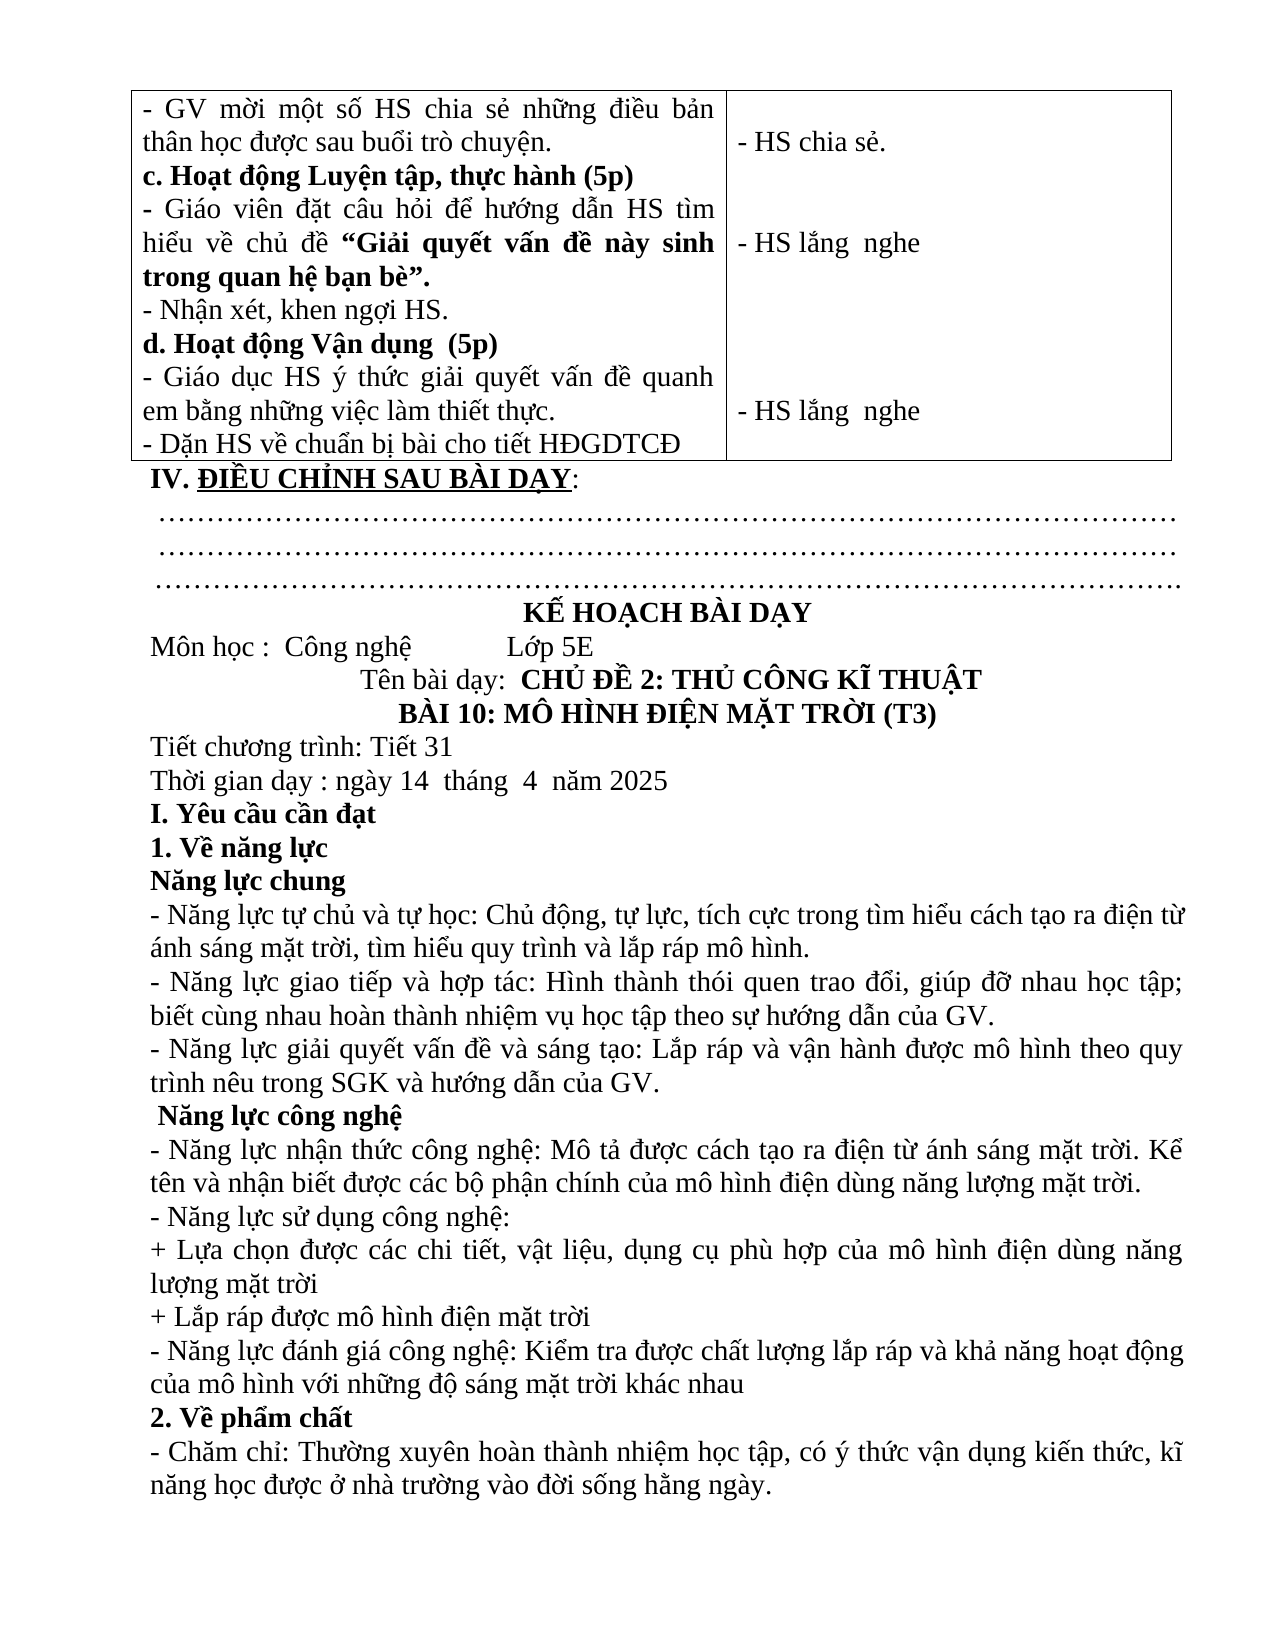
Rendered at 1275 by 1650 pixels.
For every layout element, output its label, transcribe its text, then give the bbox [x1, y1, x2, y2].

text Tên bài dạy: CHỦ ĐỀ 2: THỦ CÔNG KĨ THUẬT [150, 662, 1185, 696]
text Năng lực chung [150, 863, 1185, 897]
text - Chăm chỉ: Thường xuyên hoàn thành nhiệm học tập, có ý thức vận dụng kiến thức, kĩ năng học được ở nhà trường vào đời sống hằng ngày. [150, 1434, 1185, 1501]
text 2. Về phẩm chất [150, 1400, 1185, 1434]
text Tiết chương trình: Tiết 31 [150, 729, 1185, 763]
text KẾ HOẠCH BÀI DẠY [150, 595, 1185, 629]
text Năng lực công nghệ [150, 1098, 1185, 1132]
text - Năng lực giao tiếp và hợp tác: Hình thành thói quen trao đổi, giúp đỡ nhau học tập; biết cùng nhau hoàn thành nhiệm vụ học tập theo sự hướng dẫn của GV. [150, 964, 1185, 1031]
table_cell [727, 91, 1171, 460]
text + Lựa chọn được các chi tiết, vật liệu, dụng cụ phù hợp của mô hình điện dùng năng lượng mặt trời [150, 1232, 1185, 1299]
text I. Yêu cầu cần đạt [150, 796, 1185, 830]
text BÀI 10: MÔ HÌNH ĐIỆN MẶT TRỜI (T3) [150, 696, 1185, 729]
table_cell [132, 91, 726, 460]
text Môn học : Công nghệ Lớp 5E [150, 629, 1185, 662]
text - Năng lực giải quyết vấn đề và sáng tạo: Lắp ráp và vận hành được mô hình theo quy trình nêu trong SGK và hướng dẫn của GV. [150, 1031, 1185, 1098]
text ………………………………………………………………………………………………………………………………………………………………………………………………………………………………………………………………………………………. [150, 494, 1185, 595]
text 1. Về năng lực [150, 830, 1185, 863]
text - Năng lực đánh giá công nghệ: Kiểm tra được chất lượng lắp ráp và khả năng hoạt động của mô hình với những độ sáng mặt trời khác nhau [150, 1333, 1185, 1400]
text IV. ĐIỀU CHỈNH SAU BÀI DẠY: [150, 461, 1185, 494]
text Thời gian dạy : ngày 14 tháng 4 năm 2025 [150, 763, 1185, 796]
text - Năng lực nhận thức công nghệ: Mô tả được cách tạo ra điện từ ánh sáng mặt trời. Kể tên và nhận biết được các bộ phận chính của mô hình điện dùng năng lượng mặt trời. [150, 1132, 1185, 1199]
text + Lắp ráp được mô hình điện mặt trời [150, 1299, 1185, 1333]
text - Năng lực sử dụng công nghệ: [150, 1199, 1185, 1232]
text - Năng lực tự chủ và tự học: Chủ động, tự lực, tích cực trong tìm hiểu cách tạo ra điện từ ánh sáng mặt trời, tìm hiểu quy trình và lắp ráp mô hình. [150, 897, 1185, 964]
